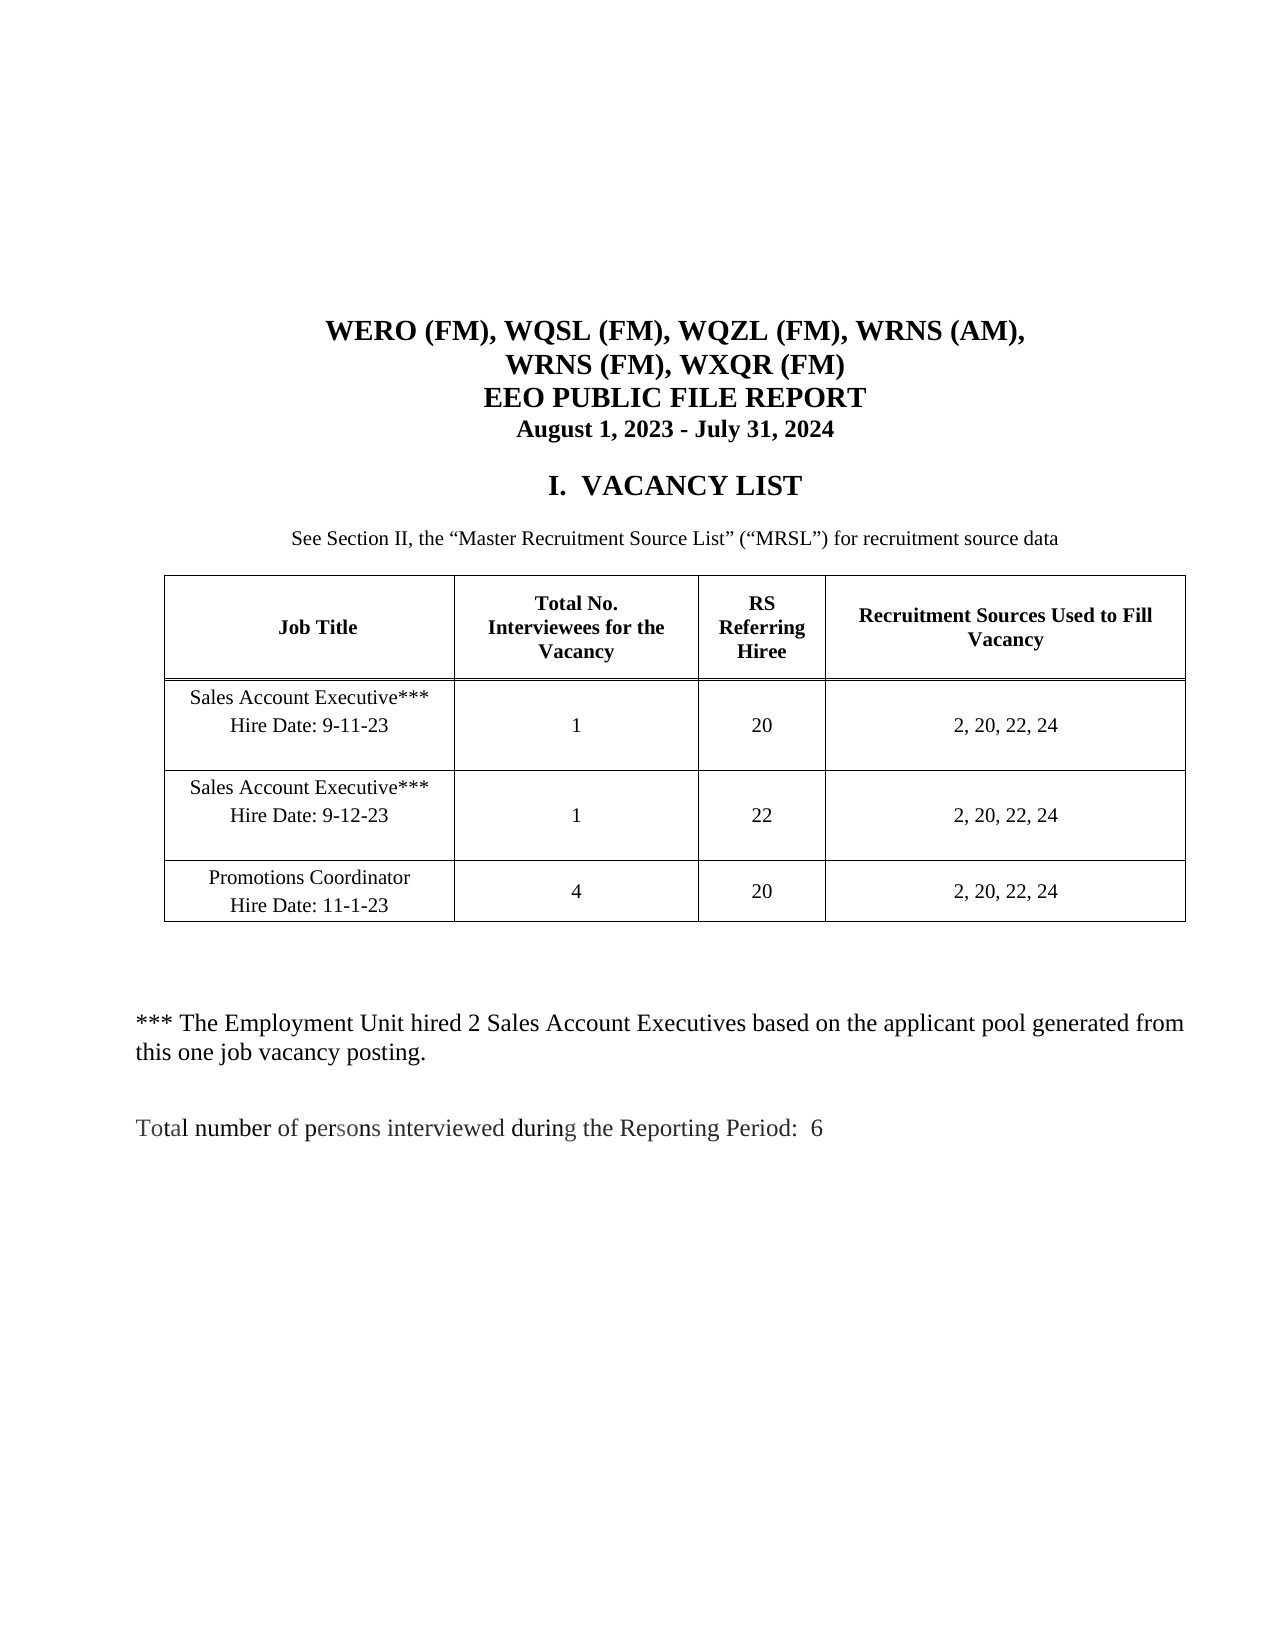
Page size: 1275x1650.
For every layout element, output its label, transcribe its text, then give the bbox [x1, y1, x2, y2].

text *** The Employment Unit hired 2 Sales Account Executives based on the applicant pool generated from this one job vacancy posting. [135, 1008, 1214, 1066]
table_cell 2, 20, 22, 24 [826, 861, 1185, 921]
table_cell Promotions Coordinator Hire Date: 11-1-23 [165, 861, 454, 921]
table_cell Sales Account Executive*** Hire Date: 9-12-23 [165, 771, 454, 859]
table_header RS Referring Hiree [699, 576, 825, 678]
table_cell 20 [699, 861, 825, 921]
table_header Job Title [165, 576, 454, 678]
table_cell 4 [455, 861, 698, 921]
table_header Total No. Interviewees for the Vacancy [455, 576, 698, 678]
table_cell 20 [699, 681, 825, 770]
table_cell Sales Account Executive*** Hire Date: 9-11-23 [165, 681, 454, 770]
title See Section II, the “Master Recruitment Source List” (“MRSL”) for recruitment source data [86, 526, 1264, 550]
text WERO (FM), WQSL (FM), WQZL (FM), WRNS (AM), WRNS (FM), WXQR (FM) [135, 313, 1214, 380]
text EEO PUBLIC FILE REPORT [135, 380, 1214, 414]
table_cell 1 [455, 681, 698, 770]
text Total number of persons interviewed during the Reporting Period: 6 [135, 1113, 1214, 1142]
text I. VACANCY LIST [135, 468, 1214, 501]
table_cell 2, 20, 22, 24 [826, 681, 1185, 770]
table_cell 1 [455, 771, 698, 859]
table_cell 2, 20, 22, 24 [826, 771, 1185, 859]
table_cell 22 [699, 771, 825, 859]
text August 1, 2023 - July 31, 2024 [135, 414, 1214, 443]
table_header Recruitment Sources Used to Fill Vacancy [826, 576, 1185, 678]
